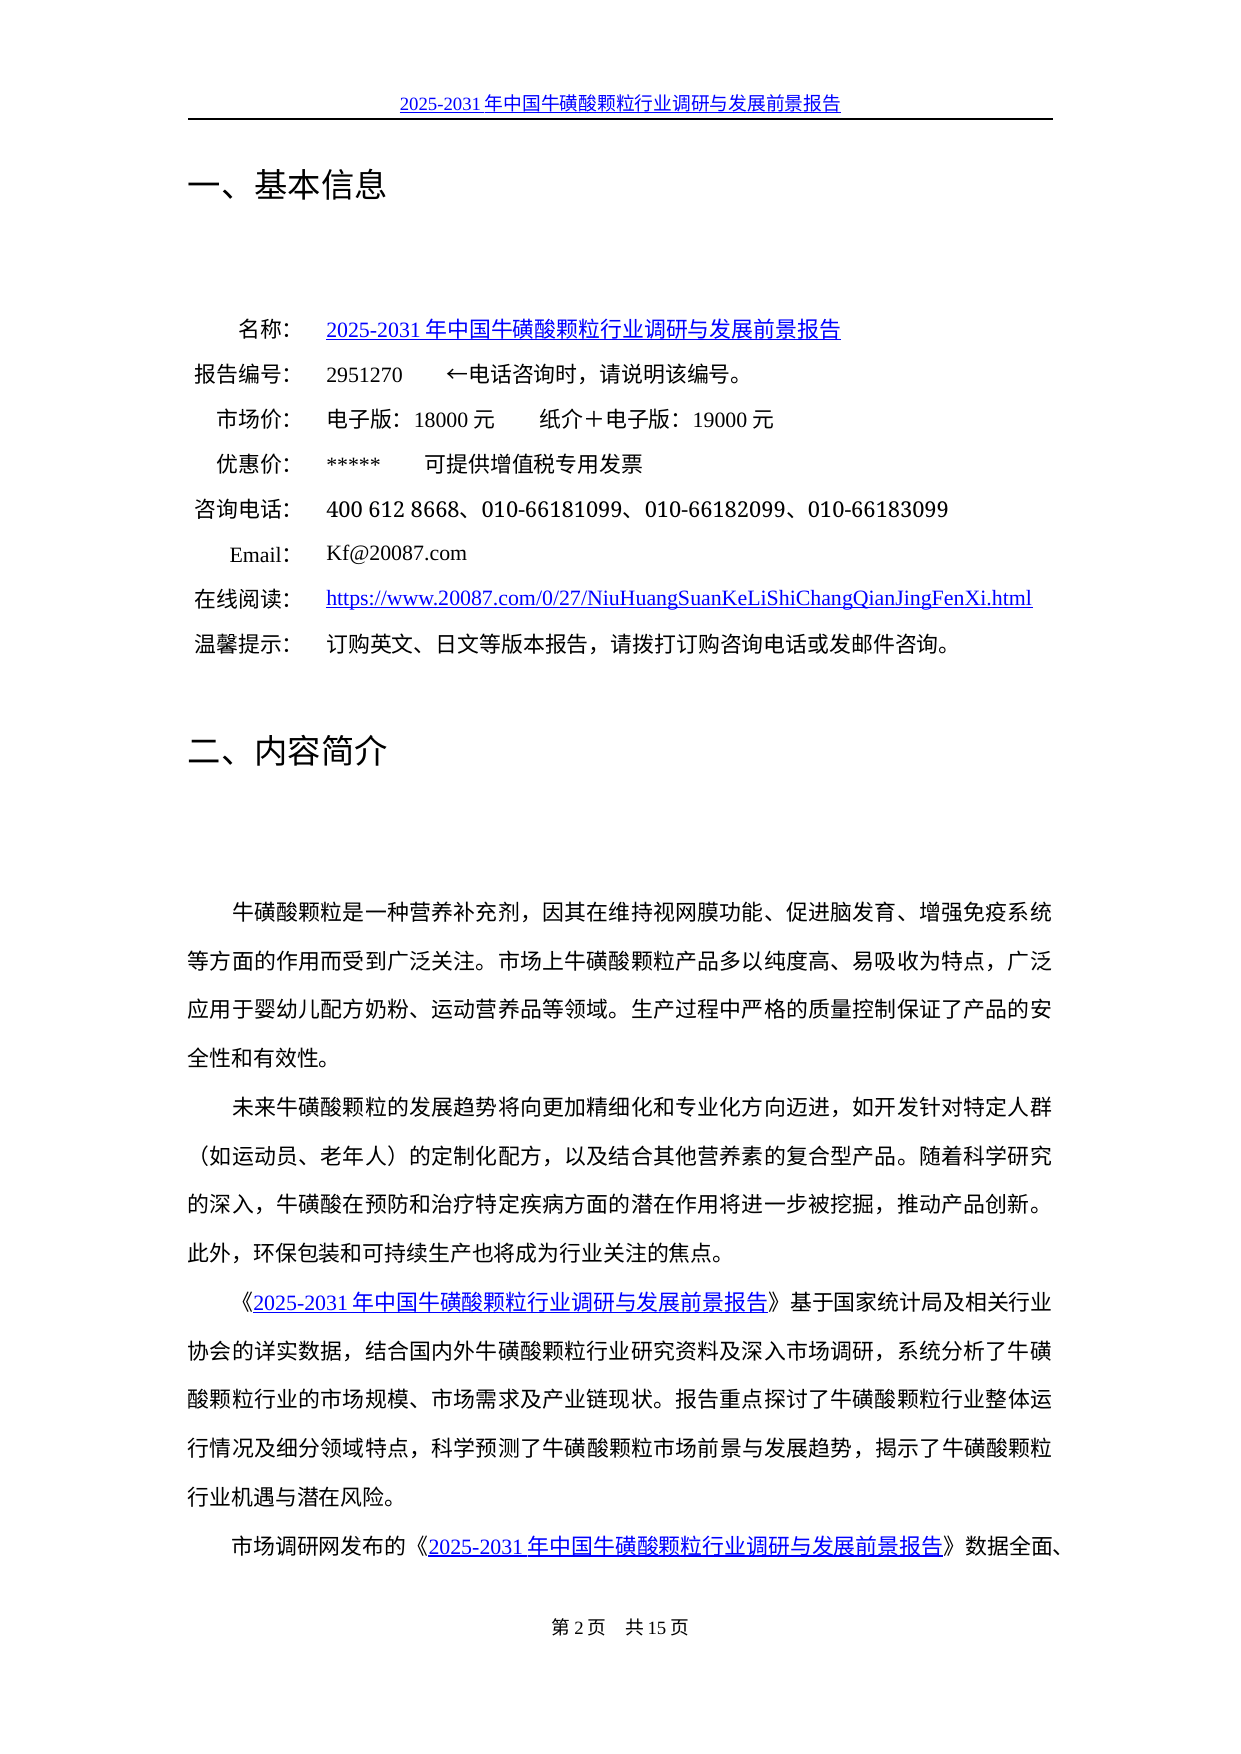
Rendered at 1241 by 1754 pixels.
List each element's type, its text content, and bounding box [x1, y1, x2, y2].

table_cell ***** 可提供增值税专用发票 [315, 447, 1073, 492]
table_cell 订购英文、日文等版本报告，请拨打订购咨询电话或发邮件咨询。 [315, 627, 1073, 672]
table_cell 电子版：18000 元 纸介＋电子版：19000 元 [315, 402, 1073, 447]
title 二、内容简介 [187, 717, 1053, 782]
table_cell 咨询电话： [167, 492, 315, 537]
title 一、基本信息 [187, 150, 1053, 215]
table_cell 在线阅读： [167, 582, 315, 627]
table_cell 报告编号： [167, 357, 315, 402]
table_cell [315, 582, 1073, 627]
table_header 名称： [167, 312, 315, 357]
table_cell 市场价： [167, 402, 315, 447]
table_cell 优惠价： [167, 447, 315, 492]
table_cell Kf@20087.com [315, 537, 1073, 582]
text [187, 894, 1053, 1561]
table_cell Email： [167, 537, 315, 582]
table_header 2025-2031年中国牛磺酸颗粒行业调研与发展前景报告 [315, 312, 1073, 357]
table_cell 400 612 8668、010-66181099、010-66182099、010-66183099 [315, 492, 1073, 537]
table_cell 温馨提示： [167, 627, 315, 672]
table_cell 2951270 ←电话咨询时，请说明该编号。 [315, 357, 1073, 402]
